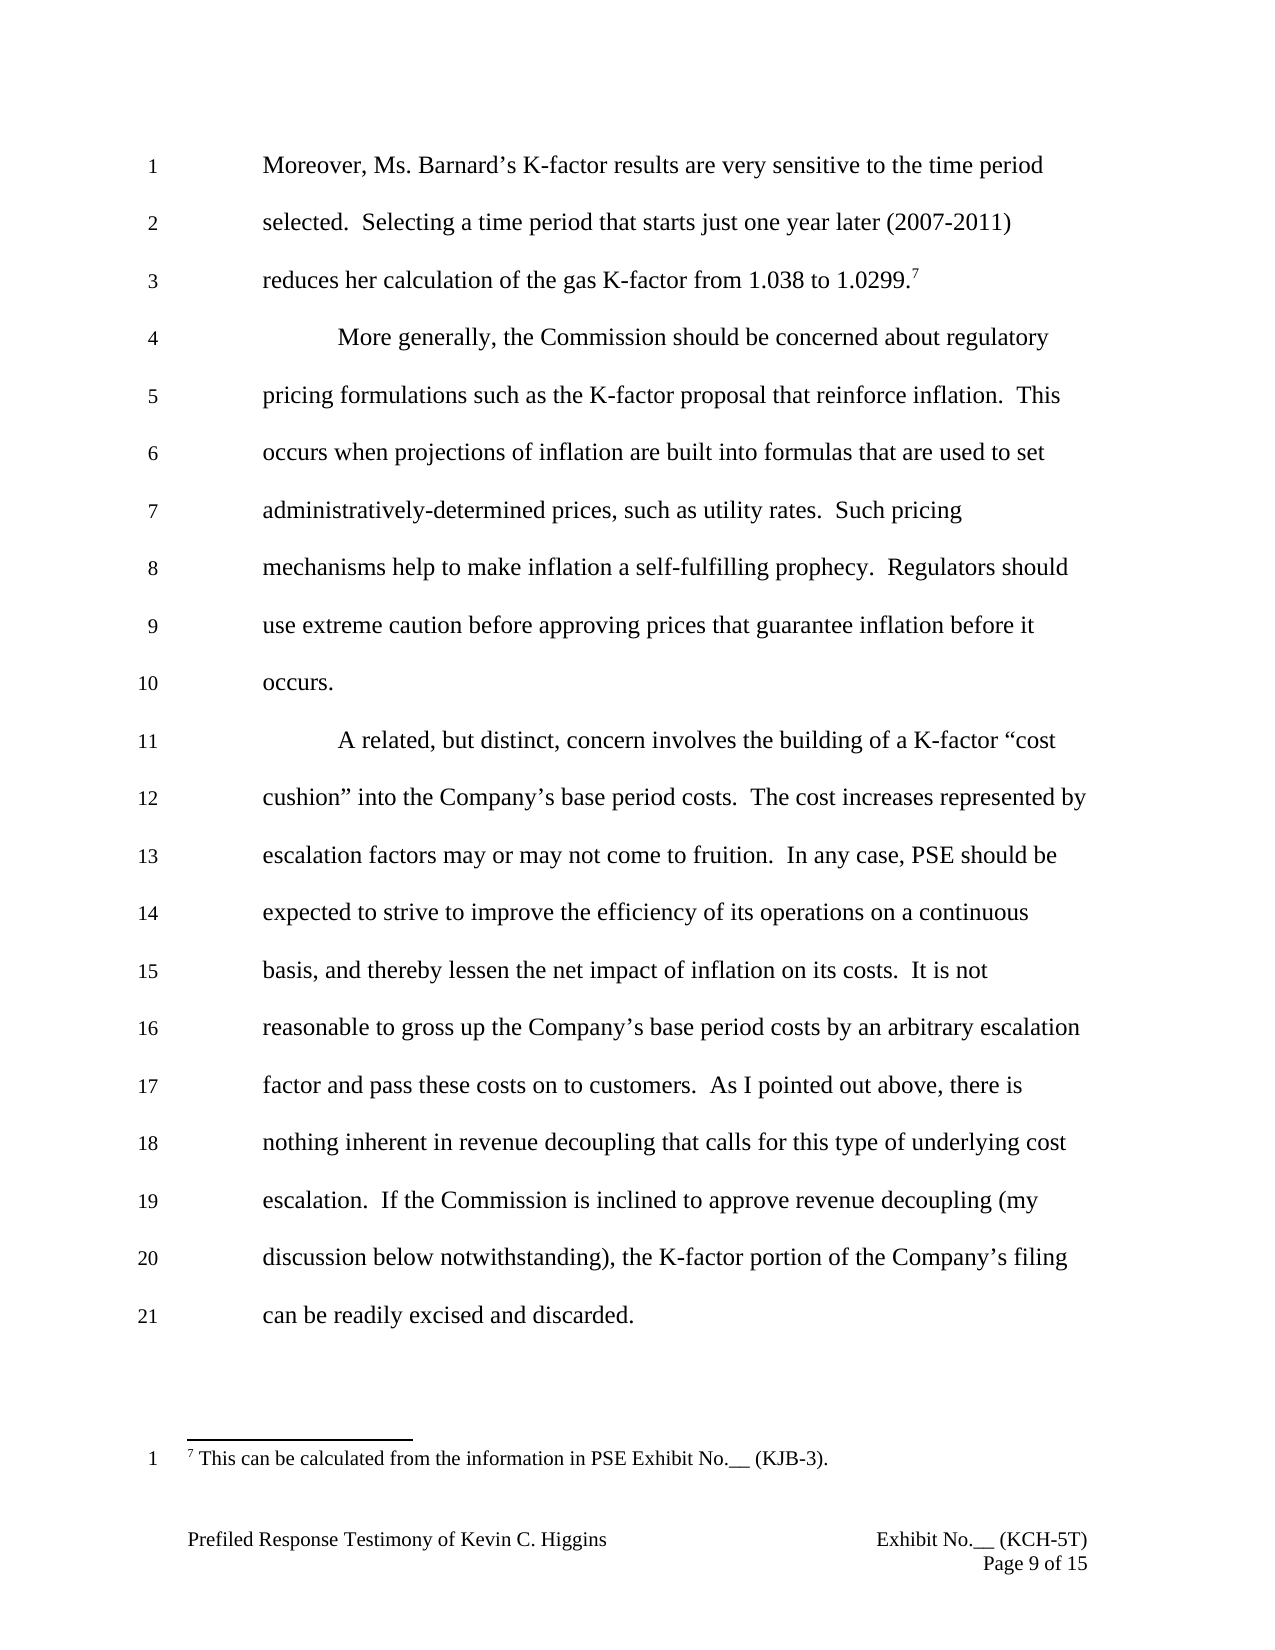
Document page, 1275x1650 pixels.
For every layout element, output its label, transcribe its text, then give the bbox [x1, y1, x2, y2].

text More generally, the Commission should be concerned about regulatory pricing formulations such as the K-factor proposal that reinforce inflation. This occurs when projections of inflation are built into formulas that are used to set administratively-determined prices, such as utility rates. Such pricing mechanisms help to make inflation a self-fulfilling prophecy. Regulators should use extreme caution before approving prices that guarantee inflation before it occurs. [262, 322, 1087, 696]
text A related, but distinct, concern involves the building of a K-factor “cost cushion” into the Company’s base period costs. The cost increases represented by escalation factors may or may not come to fruition. In any case, PSE should be expected to strive to improve the efficiency of its operations on a continuous basis, and thereby lessen the net impact of inflation on its costs. It is not reasonable to gross up the Company’s base period costs by an arbitrary escalation factor and pass these costs on to customers. As I pointed out above, there is nothing inherent in revenue decoupling that calls for this type of underlying cost escalation. If the Commission is inclined to approve revenue decoupling (my discussion below notwithstanding), the K-factor portion of the Company’s filing can be readily excised and discarded. [262, 725, 1087, 1329]
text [262, 150, 1087, 294]
